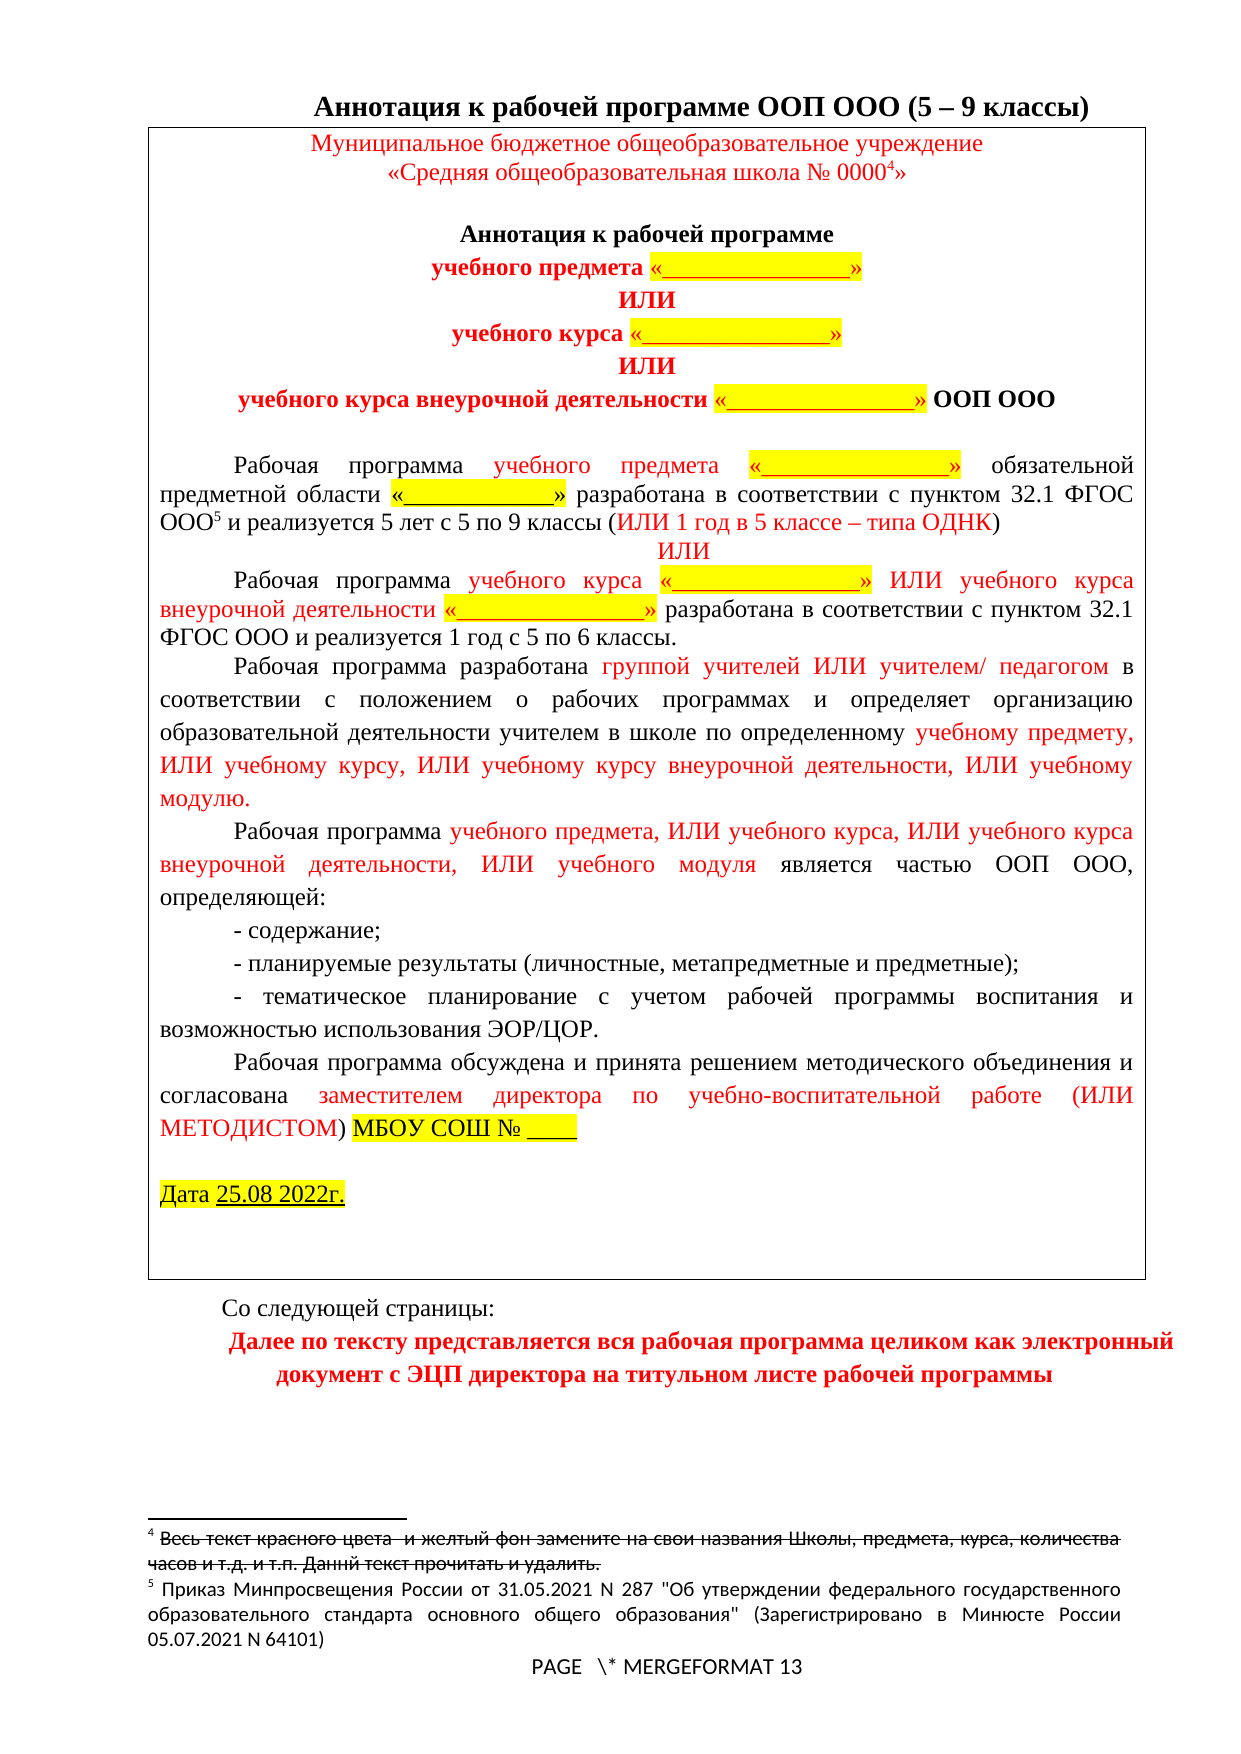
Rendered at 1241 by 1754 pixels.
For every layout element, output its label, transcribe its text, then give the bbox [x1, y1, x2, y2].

text Со следующей страницы: [148, 1293, 1181, 1322]
text Аннотация к рабочей программе ООП ООО (5 – 9 классы) [148, 89, 1181, 122]
text Далее по тексту представляется вся рабочая программа целиком как электронный документ с ЭЦП директора на титульном листе рабочей программы [148, 1326, 1181, 1388]
table_header Муниципальное бюджетное общеобразовательное учреждение «Средняя общеобразовательная школа № 0000» Аннотация к рабочей программе учебного предмета «_______________» ИЛИ учебного курса «_______________» ИЛИ учебного курса внеурочной деятельности «_______________» ООП ООО Рабочая программа учебного предмета «_______________» обязательной предметной области «____________» разработана в соответствии с пунктом 32.1 ФГОС ООО и реализуется 5 лет с 5 по 9 классы (ИЛИ 1 год в 5 классе – типа ОДНК) ИЛИ Рабочая программа учебного курса «_______________» ИЛИ учебного курса внеурочной деятельности «_______________» разработана в соответствии с пунктом 32.1 ФГОС ООО и реализуется 1 год с 5 по 6 классы. Рабочая программа разработана группой учителей ИЛИ учителем/ педагогом в соответствии с положением о рабочих программах и определяет организацию образовательной деятельности учителем в школе по определенному учебному предмету, ИЛИ учебному курсу, ИЛИ учебному курсу внеурочной деятельности, ИЛИ учебному модулю. Рабочая программа учебного предмета, ИЛИ учебного курса, ИЛИ учебного курса внеурочной деятельности, ИЛИ учебного модуля является частью ООП ООО, определяющей: - содержание; - планируемые результаты (личностные, метапредметные и предметные); - тематическое планирование с учетом рабочей программы воспитания и возможностью использования ЭОР/ЦОР. Рабочая программа обсуждена и принята решением методического объединения и согласована заместителем директора по учебно-воспитательной работе (ИЛИ МЕТОДИСТОМ) МБОУ СОШ № ____ Дата 25.08 2022г. [149, 128, 1145, 1278]
